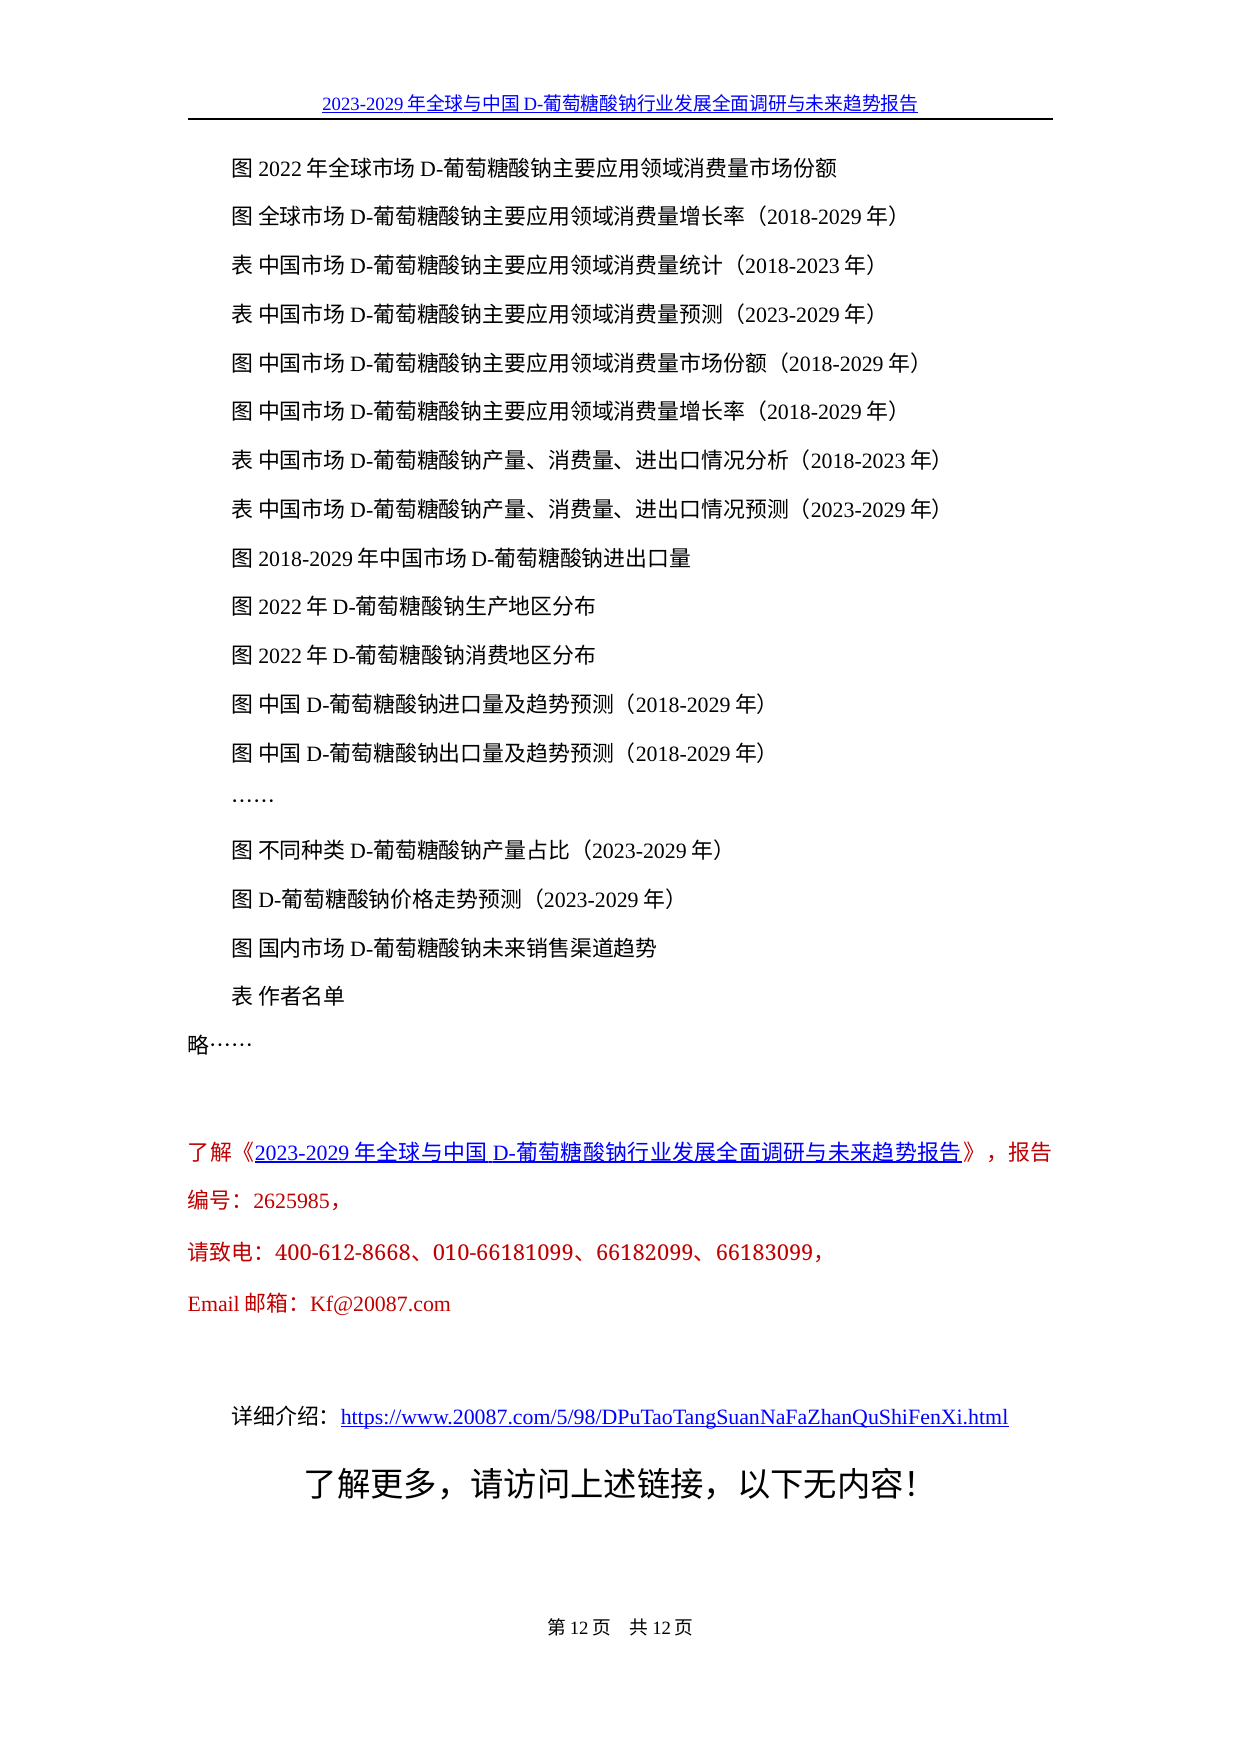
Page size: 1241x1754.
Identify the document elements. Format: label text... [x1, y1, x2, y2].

text Email邮箱：Kf@20087.com [187, 1286, 1053, 1318]
title 了解更多，请访问上述链接，以下无内容！ [187, 1449, 1053, 1514]
text 详细介绍：https://www.20087.com/5/98/DPuTaoTangSuanNaFaZhanQuShiFenXi.html [187, 1399, 1053, 1431]
text 请致电：400-612-8668、010-66181099、66182099、66183099， [187, 1234, 1053, 1267]
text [187, 150, 1053, 1060]
text 了解《2023-2029年全球与中国D-葡萄糖酸钠行业发展全面调研与未来趋势报告》，报告编号：2625985， [187, 1134, 1053, 1215]
